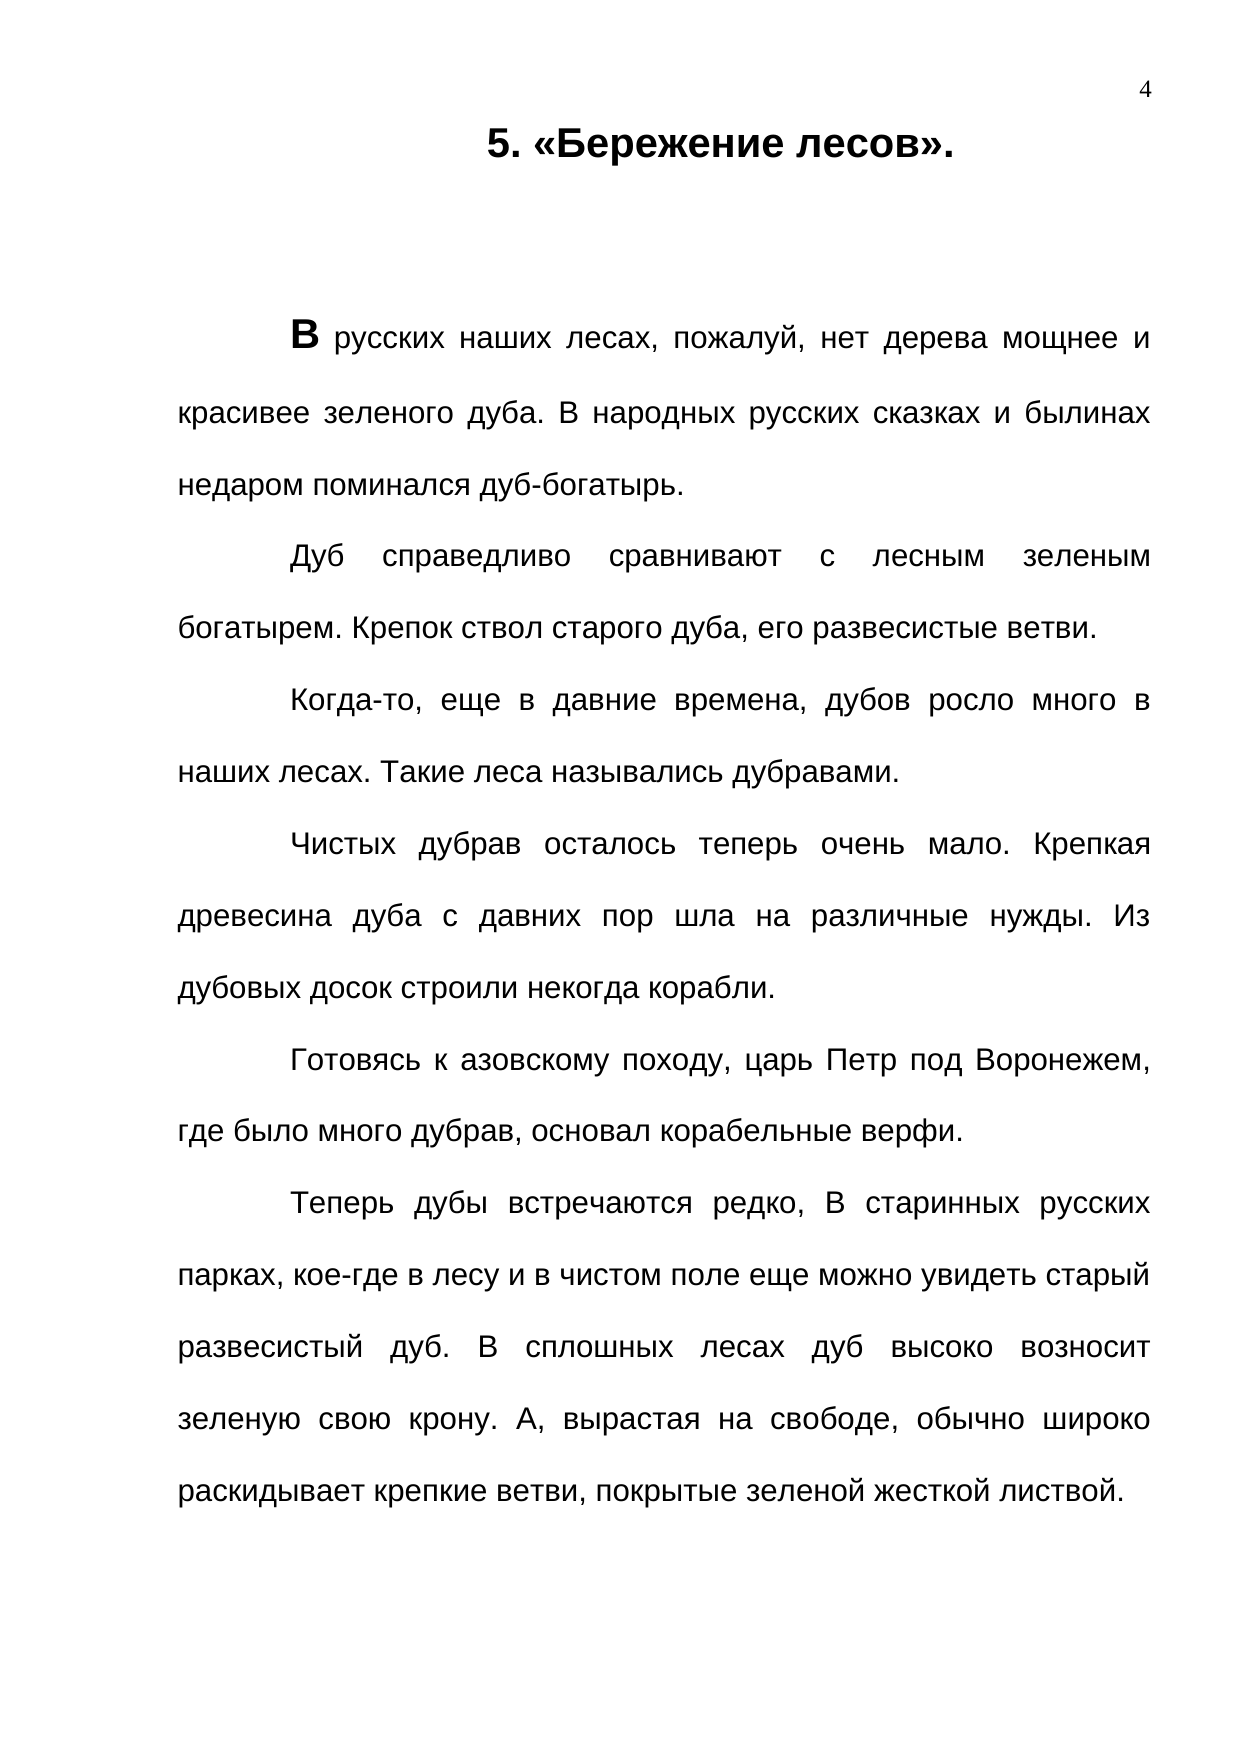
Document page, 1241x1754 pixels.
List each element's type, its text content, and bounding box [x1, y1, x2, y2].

text Теперь дубы встречаются редко, В старинных русских парках, кое-где в лесу и в чистом поле еще можно увидеть старый развесистый дуб. В сплошных лесах дуб высоко возносит зеленую свою крону. А, вырастая на свободе, обычно широко раскидывает крепкие ветви, покрытые зеленой жесткой листвой. [177, 1184, 1152, 1508]
text В русских наших лесах, пожалуй, нет дерева мощнее и красивее зеленого дуба. В народных русских сказках и былинах недаром поминался дуб-богатырь. [177, 310, 1152, 501]
text Готовясь к азовскому походу, царь Петр под Воронежем, где было много дубрав, основал корабельные верфи. [177, 1041, 1152, 1148]
text Чистых дубрав осталось теперь очень мало. Крепкая древесина дуба с давних пор шла на различные нужды. Из дубовых досок строили некогда корабли. [177, 825, 1152, 1004]
text Когда-то, еще в давние времена, дубов росло много в наших лесах. Такие леса назывались дубравами. [177, 681, 1152, 789]
text Дуб справедливо сравнивают с лесным зеленым богатырем. Крепок ствол старого дуба, его развесистые ветви. [177, 537, 1152, 645]
text 5. «Бережение лесов». [177, 118, 1152, 166]
